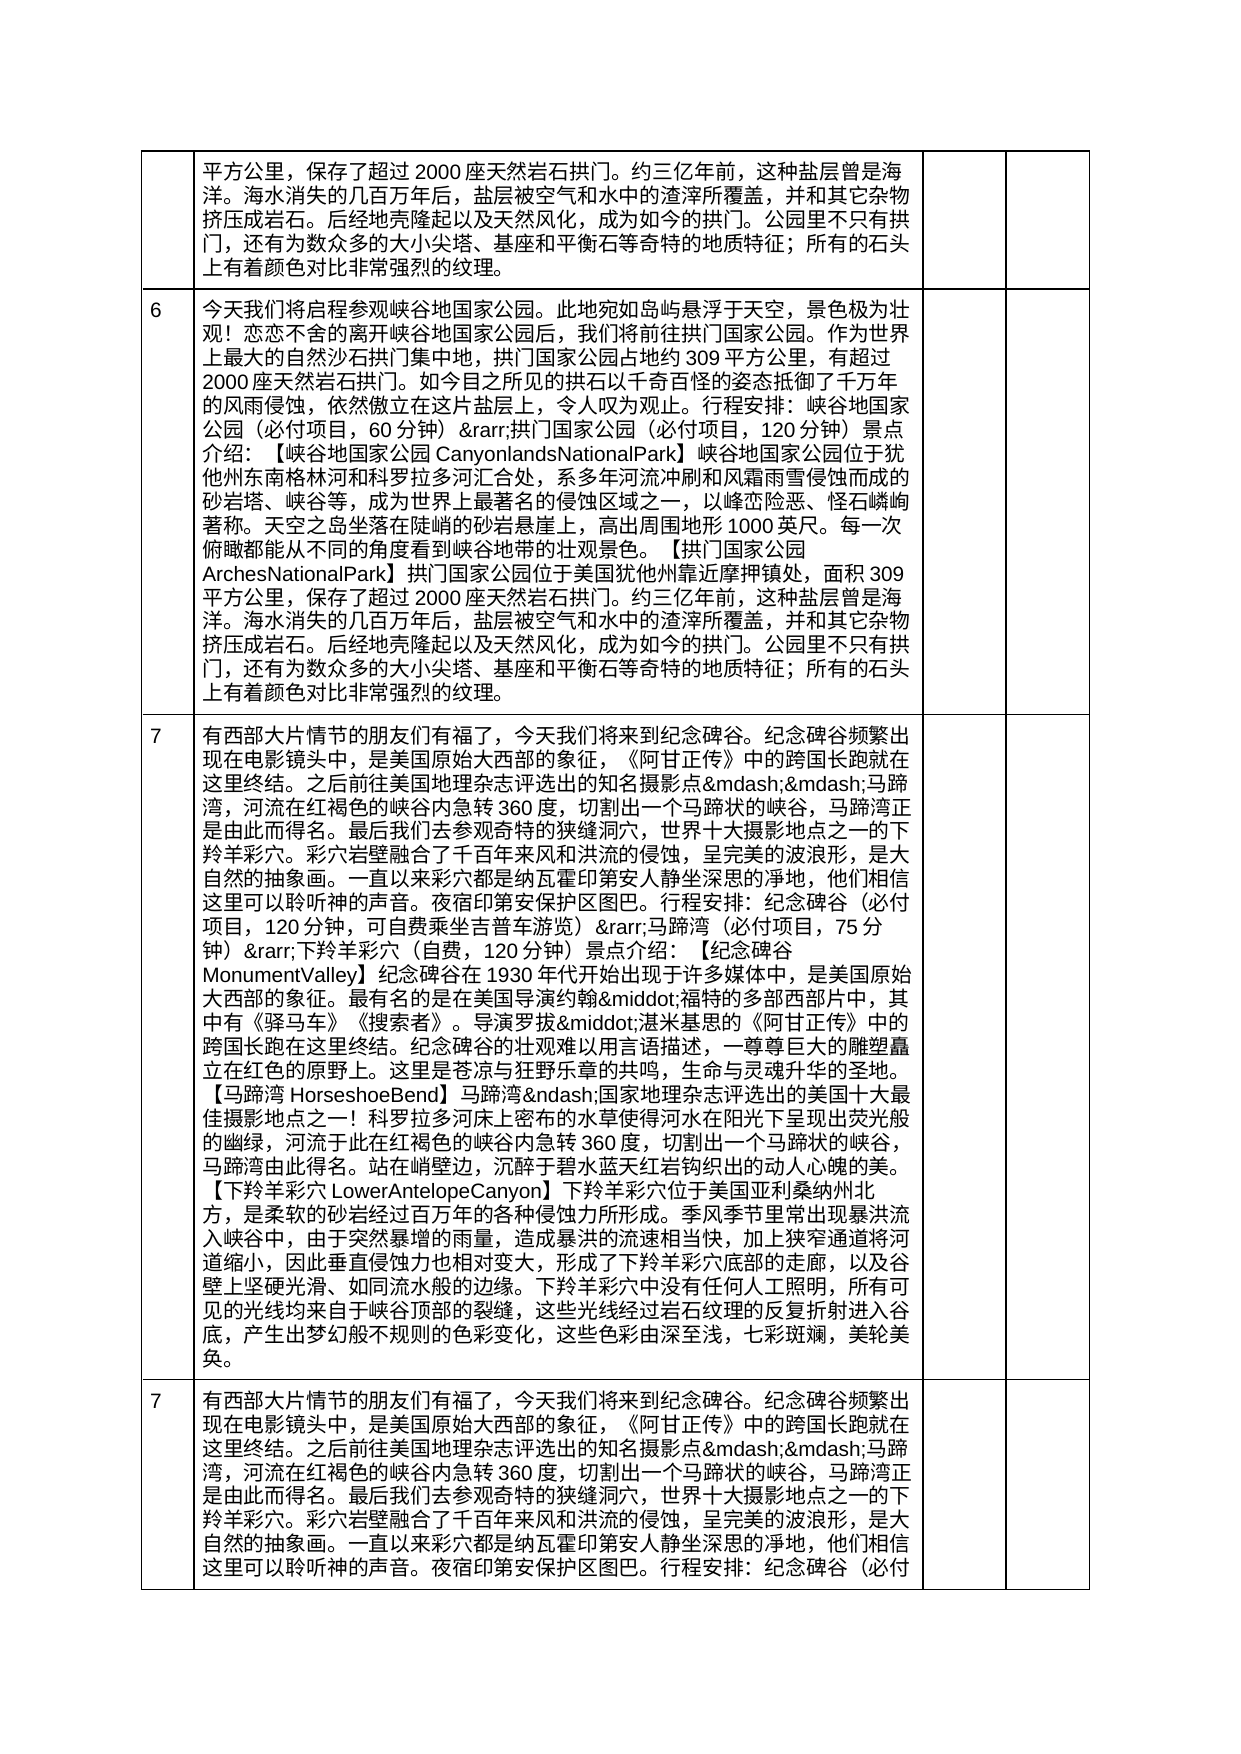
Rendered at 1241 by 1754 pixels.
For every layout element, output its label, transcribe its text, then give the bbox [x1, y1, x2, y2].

table_cell [1007, 1380, 1089, 1588]
table_cell 7 [142, 1380, 193, 1588]
table_cell [924, 1380, 1005, 1588]
table_cell [924, 290, 1005, 713]
table_cell [1007, 290, 1089, 713]
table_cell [195, 152, 922, 288]
table_cell [1007, 715, 1089, 1379]
table_cell 7 [142, 715, 193, 1379]
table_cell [195, 1380, 922, 1588]
table_cell [924, 152, 1005, 288]
table_cell 6 [142, 152, 193, 288]
table_cell 6 [142, 289, 193, 713]
table_cell [1007, 152, 1089, 288]
table_cell [924, 715, 1005, 1379]
